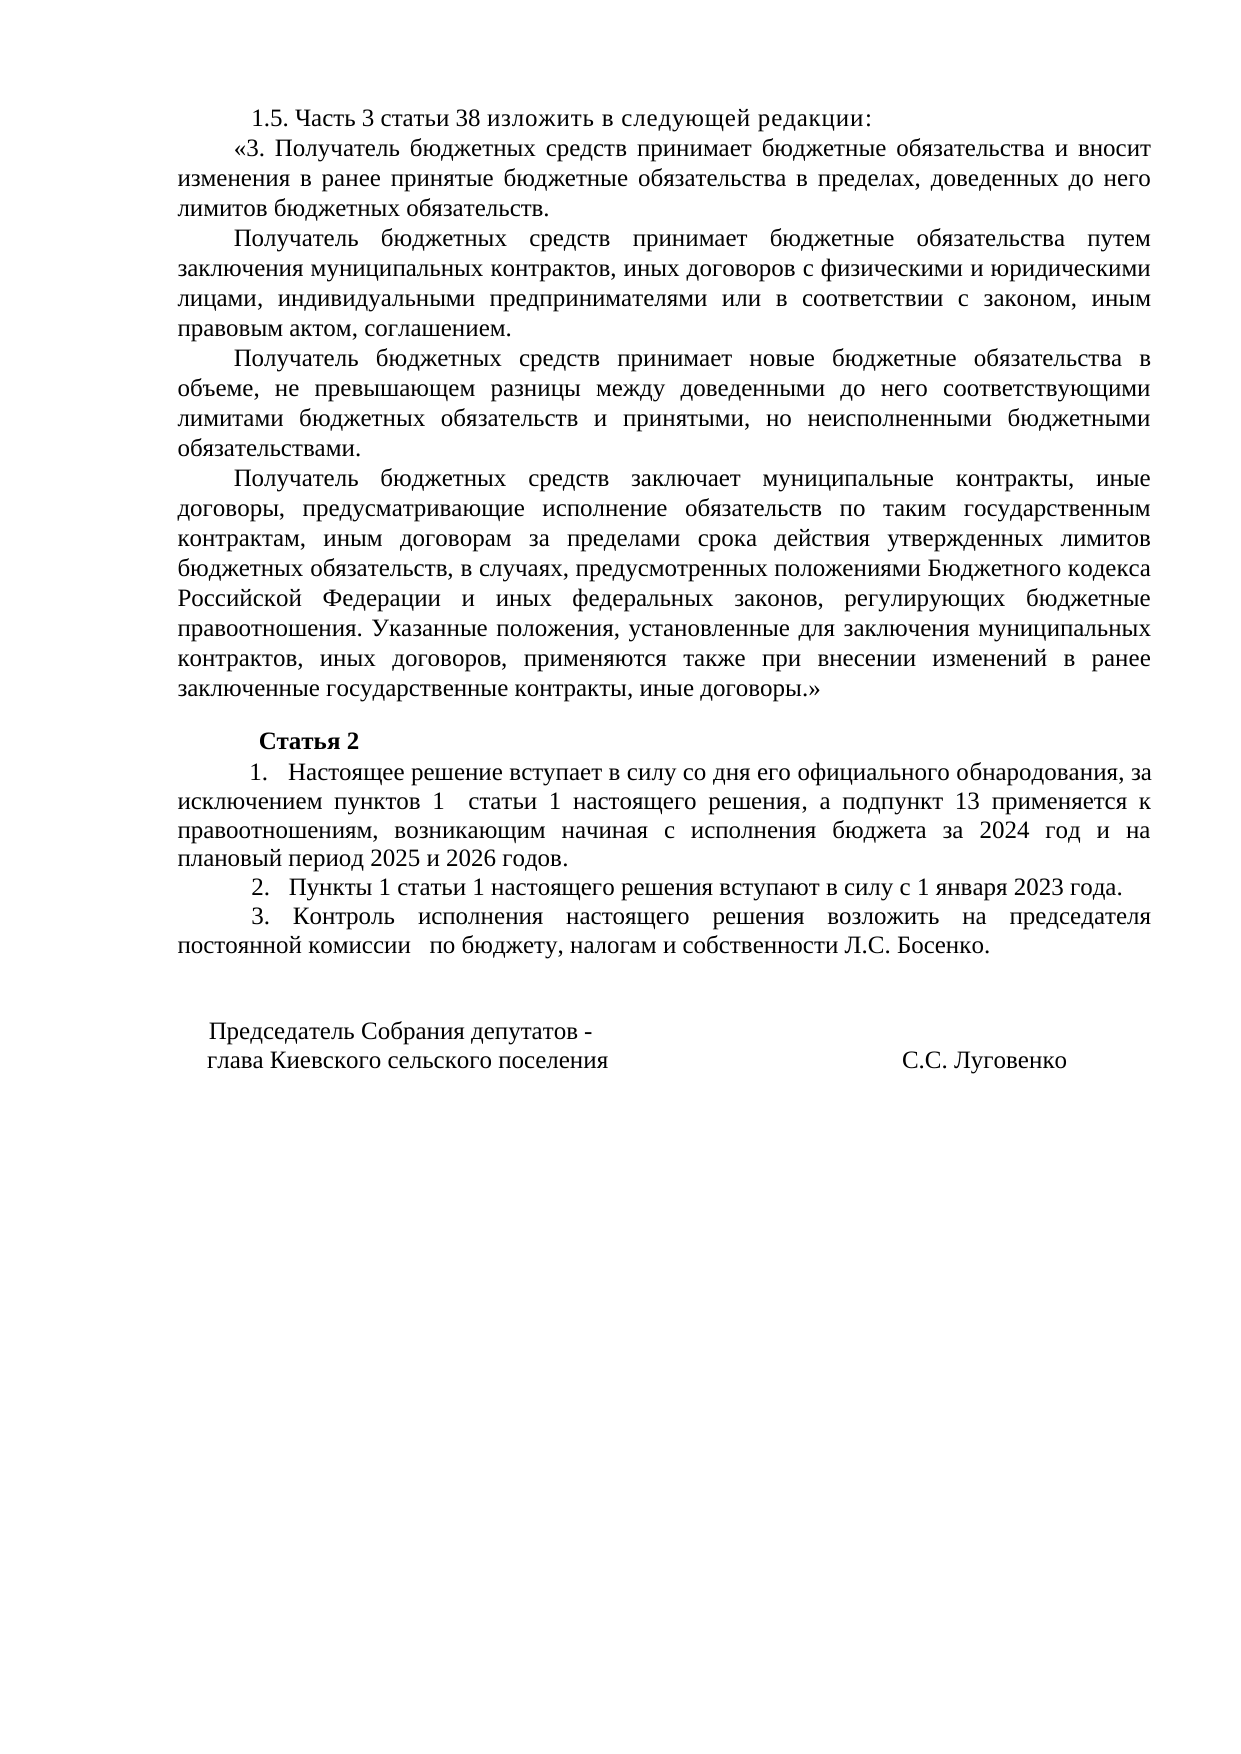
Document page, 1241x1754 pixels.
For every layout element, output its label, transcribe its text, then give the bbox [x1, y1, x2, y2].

text 1. Настоящее решение вступает в силу со дня его официального обнародования, за исключением пунктов 1 статьи 1 настоящего решения, а подпункт 13 применяется к правоотношениям, возникающим начиная с исполнения бюджета за 2024 год и на плановый период 2025 и 2026 годов. [177, 757, 1152, 872]
text 2. Пункты 1 статьи 1 настоящего решения вступают в силу с 1 января 2023 года. [177, 872, 1152, 901]
text «3. Получатель бюджетных средств принимает бюджетные обязательства и вносит изменения в ранее принятые бюджетные обязательства в пределах, доведенных до него лимитов бюджетных обязательств. [177, 131, 1152, 221]
text глава Киевского сельского поселения С.С. Луговенко [177, 1045, 1152, 1073]
text Получатель бюджетных средств заключает муниципальные контракты, иные договоры, предусматривающие исполнение обязательств по таким государственным контрактам, иным договорам за пределами срока действия утвержденных лимитов бюджетных обязательств, в случаях, предусмотренных положениями Бюджетного кодекса Российской Федерации и иных федеральных законов, регулирующих бюджетные правоотношения. Указанные положения, установленные для заключения муниципальных контрактов, иных договоров, применяются также при внесении изменений в ранее заключенные государственные контракты, иные договоры.» [177, 461, 1152, 701]
text 3. Контроль исполнения настоящего решения возложить на председателя постоянной комиссии по бюджету, налогам и собственности Л.С. Босенко. [177, 901, 1152, 958]
text Председатель Собрания депутатов - [177, 1016, 1152, 1045]
text 1.5. Часть 3 статьи 38 изложить в следующей редакции: [177, 103, 1152, 131]
text Получатель бюджетных средств принимает новые бюджетные обязательства в объеме, не превышающем разницы между доведенными до него соответствующими лимитами бюджетных обязательств и принятыми, но неисполненными бюджетными обязательствами. [177, 341, 1152, 461]
text Статья 2 [177, 729, 1152, 754]
text Получатель бюджетных средств принимает бюджетные обязательства путем заключения муниципальных контрактов, иных договоров с физическими и юридическими лицами, индивидуальными предпринимателями или в соответствии с законом, иным правовым актом, соглашением. [177, 221, 1152, 341]
